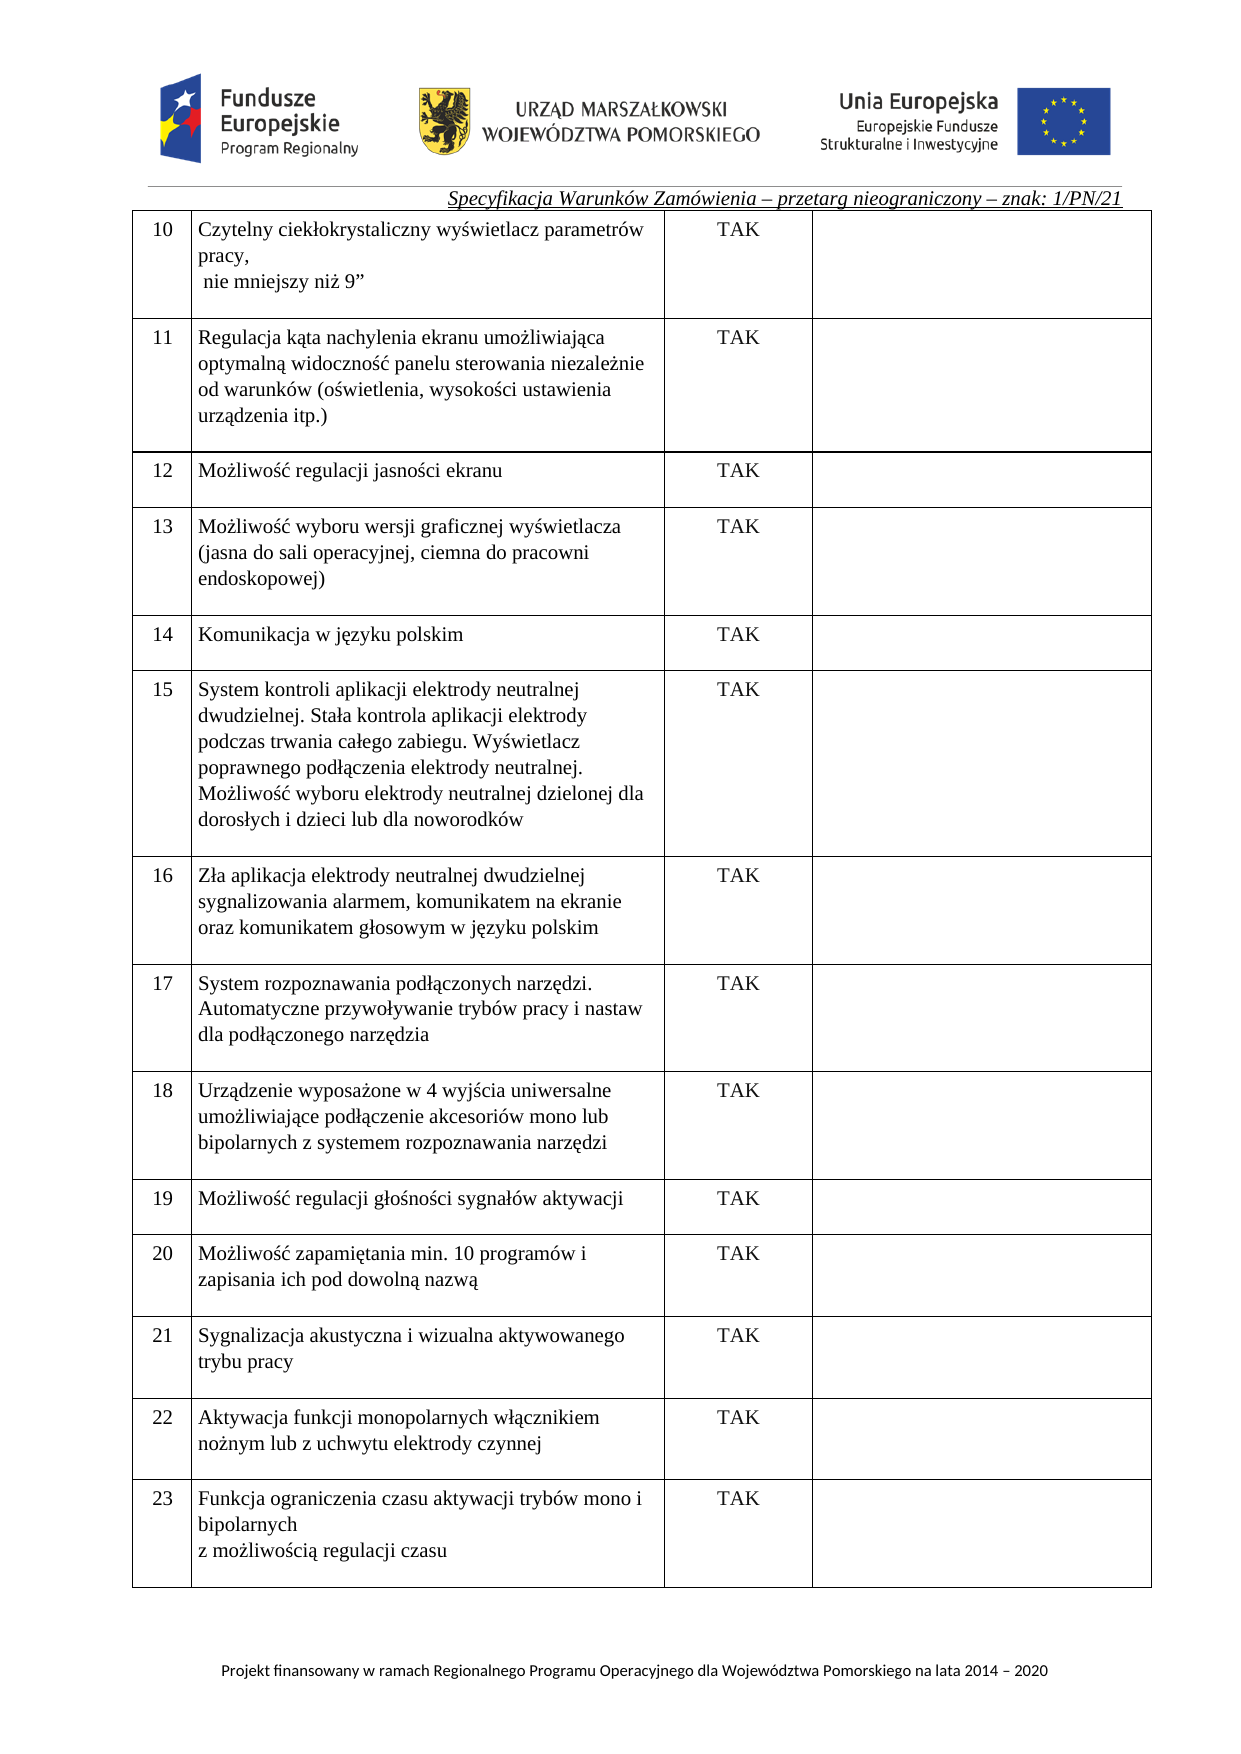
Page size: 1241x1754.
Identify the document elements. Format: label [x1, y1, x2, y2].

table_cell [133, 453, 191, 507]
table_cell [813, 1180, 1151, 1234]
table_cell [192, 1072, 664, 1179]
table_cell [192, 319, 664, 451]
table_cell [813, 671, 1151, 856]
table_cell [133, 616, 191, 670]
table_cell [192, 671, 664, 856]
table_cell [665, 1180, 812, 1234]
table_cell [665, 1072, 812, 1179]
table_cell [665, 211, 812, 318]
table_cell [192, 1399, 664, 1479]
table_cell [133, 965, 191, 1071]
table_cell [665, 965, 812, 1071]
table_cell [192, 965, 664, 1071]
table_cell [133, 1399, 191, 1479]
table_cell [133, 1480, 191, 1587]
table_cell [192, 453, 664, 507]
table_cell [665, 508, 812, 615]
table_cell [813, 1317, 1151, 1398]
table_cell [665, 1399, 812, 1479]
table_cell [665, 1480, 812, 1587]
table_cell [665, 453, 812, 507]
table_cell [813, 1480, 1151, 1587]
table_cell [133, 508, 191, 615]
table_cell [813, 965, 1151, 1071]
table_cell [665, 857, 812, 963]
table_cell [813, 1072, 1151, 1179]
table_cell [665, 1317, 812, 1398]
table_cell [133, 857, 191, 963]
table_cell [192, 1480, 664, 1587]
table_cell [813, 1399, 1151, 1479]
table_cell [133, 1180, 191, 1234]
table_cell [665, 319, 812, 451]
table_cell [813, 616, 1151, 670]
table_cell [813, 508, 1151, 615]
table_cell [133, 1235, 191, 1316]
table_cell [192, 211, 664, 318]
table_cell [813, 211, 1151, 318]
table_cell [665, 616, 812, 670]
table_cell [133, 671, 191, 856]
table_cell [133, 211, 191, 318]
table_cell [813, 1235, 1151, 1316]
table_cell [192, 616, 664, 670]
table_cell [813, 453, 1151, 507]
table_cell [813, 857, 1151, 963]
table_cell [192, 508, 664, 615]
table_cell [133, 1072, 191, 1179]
picture [147, 73, 1123, 187]
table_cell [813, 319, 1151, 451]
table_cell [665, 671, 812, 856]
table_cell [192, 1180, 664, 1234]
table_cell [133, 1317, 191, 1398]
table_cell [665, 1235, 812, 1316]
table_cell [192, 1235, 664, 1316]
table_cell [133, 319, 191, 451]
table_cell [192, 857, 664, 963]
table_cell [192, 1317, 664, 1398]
